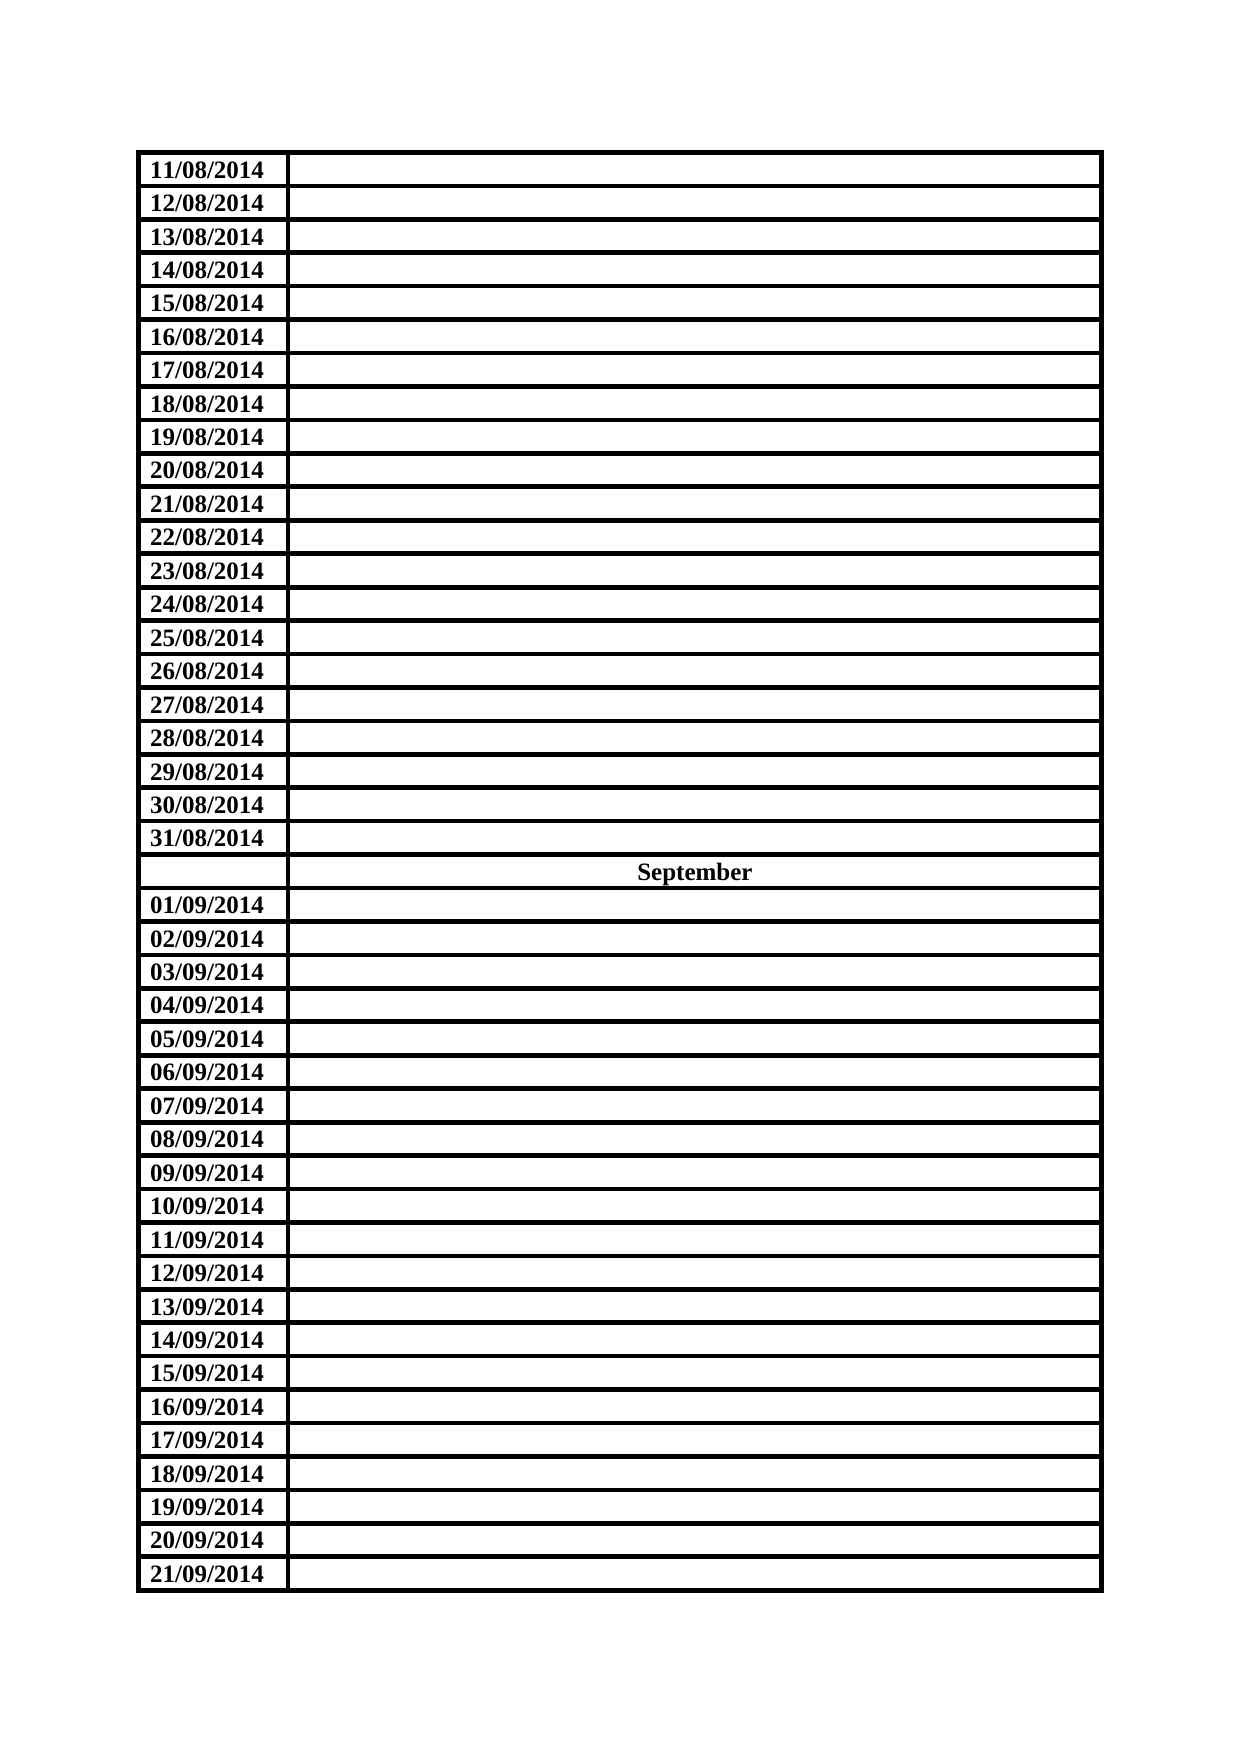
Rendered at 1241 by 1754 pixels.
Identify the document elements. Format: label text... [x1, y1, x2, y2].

table_cell [290, 188, 1099, 217]
table_cell [290, 890, 1099, 919]
table_cell 20/09/2014 [141, 1526, 286, 1554]
table_cell 27/08/2014 [141, 690, 286, 718]
table_cell 13/09/2014 [141, 1292, 286, 1320]
table_cell [290, 155, 1099, 183]
table_cell [290, 1024, 1099, 1053]
table_cell 21/08/2014 [141, 489, 286, 518]
table_cell 12/09/2014 [141, 1258, 286, 1287]
table_cell 26/08/2014 [141, 656, 286, 685]
table_cell 20/08/2014 [141, 456, 286, 484]
table_cell [290, 1091, 1099, 1120]
table_cell 14/08/2014 [141, 255, 286, 284]
table_cell 16/09/2014 [141, 1392, 286, 1421]
table_cell [290, 322, 1099, 351]
table_cell September [290, 857, 1099, 886]
table_cell [290, 924, 1099, 952]
table_cell [290, 489, 1099, 518]
table_cell [290, 1325, 1099, 1354]
table_cell [290, 523, 1099, 551]
table_cell 04/09/2014 [141, 991, 286, 1019]
table_cell [290, 690, 1099, 718]
table_cell 17/09/2014 [141, 1425, 286, 1454]
table_cell 28/08/2014 [141, 723, 286, 752]
table_cell [290, 723, 1099, 752]
table_cell 23/08/2014 [141, 556, 286, 585]
table_cell 14/09/2014 [141, 1325, 286, 1354]
table_cell [290, 456, 1099, 484]
table_cell [290, 623, 1099, 652]
table_cell 09/09/2014 [141, 1158, 286, 1187]
table_cell [290, 1459, 1099, 1487]
table_cell 22/08/2014 [141, 523, 286, 551]
table_cell [290, 757, 1099, 785]
table_cell [290, 1425, 1099, 1454]
table_cell 29/08/2014 [141, 757, 286, 785]
table_cell 19/09/2014 [141, 1492, 286, 1521]
table_cell [290, 656, 1099, 685]
table_cell [290, 1158, 1099, 1187]
table_cell 07/09/2014 [141, 1091, 286, 1120]
table_cell [290, 222, 1099, 250]
table_cell 11/08/2014 [141, 155, 286, 183]
table_cell 06/09/2014 [141, 1058, 286, 1086]
table_cell [290, 1292, 1099, 1320]
table_cell [290, 1058, 1099, 1086]
table_cell [290, 389, 1099, 417]
table_cell 10/09/2014 [141, 1191, 286, 1220]
table_cell 19/08/2014 [141, 422, 286, 451]
table_cell 30/08/2014 [141, 790, 286, 819]
table_cell [290, 823, 1099, 852]
table_cell [290, 1125, 1099, 1153]
table_cell 02/09/2014 [141, 924, 286, 952]
table_cell [141, 857, 286, 886]
table_cell [290, 1526, 1099, 1554]
table_cell [290, 422, 1099, 451]
table_cell 03/09/2014 [141, 957, 286, 986]
table_cell 25/08/2014 [141, 623, 286, 652]
table_cell 15/08/2014 [141, 288, 286, 317]
table_cell 12/08/2014 [141, 188, 286, 217]
table_cell 01/09/2014 [141, 890, 286, 919]
table_cell 16/08/2014 [141, 322, 286, 351]
table_cell [290, 1358, 1099, 1387]
table_cell [290, 1392, 1099, 1421]
table_cell [290, 288, 1099, 317]
table_cell 15/09/2014 [141, 1358, 286, 1387]
table_cell [290, 790, 1099, 819]
table_cell [290, 1225, 1099, 1253]
table_cell [290, 1258, 1099, 1287]
table_cell [290, 957, 1099, 986]
table_cell [290, 1191, 1099, 1220]
table_cell [290, 556, 1099, 585]
table_cell 31/08/2014 [141, 823, 286, 852]
table_cell 13/08/2014 [141, 222, 286, 250]
table_cell [290, 1559, 1099, 1588]
table_cell 08/09/2014 [141, 1125, 286, 1153]
table_cell [290, 1492, 1099, 1521]
table_cell [290, 255, 1099, 284]
table_cell 11/09/2014 [141, 1225, 286, 1253]
table_cell 24/08/2014 [141, 590, 286, 618]
table_cell 21/09/2014 [141, 1559, 286, 1588]
table_cell [290, 991, 1099, 1019]
table_cell 18/09/2014 [141, 1459, 286, 1487]
table_cell [290, 590, 1099, 618]
table_cell [290, 355, 1099, 384]
table_cell 17/08/2014 [141, 355, 286, 384]
table_cell 05/09/2014 [141, 1024, 286, 1053]
table_cell 18/08/2014 [141, 389, 286, 417]
